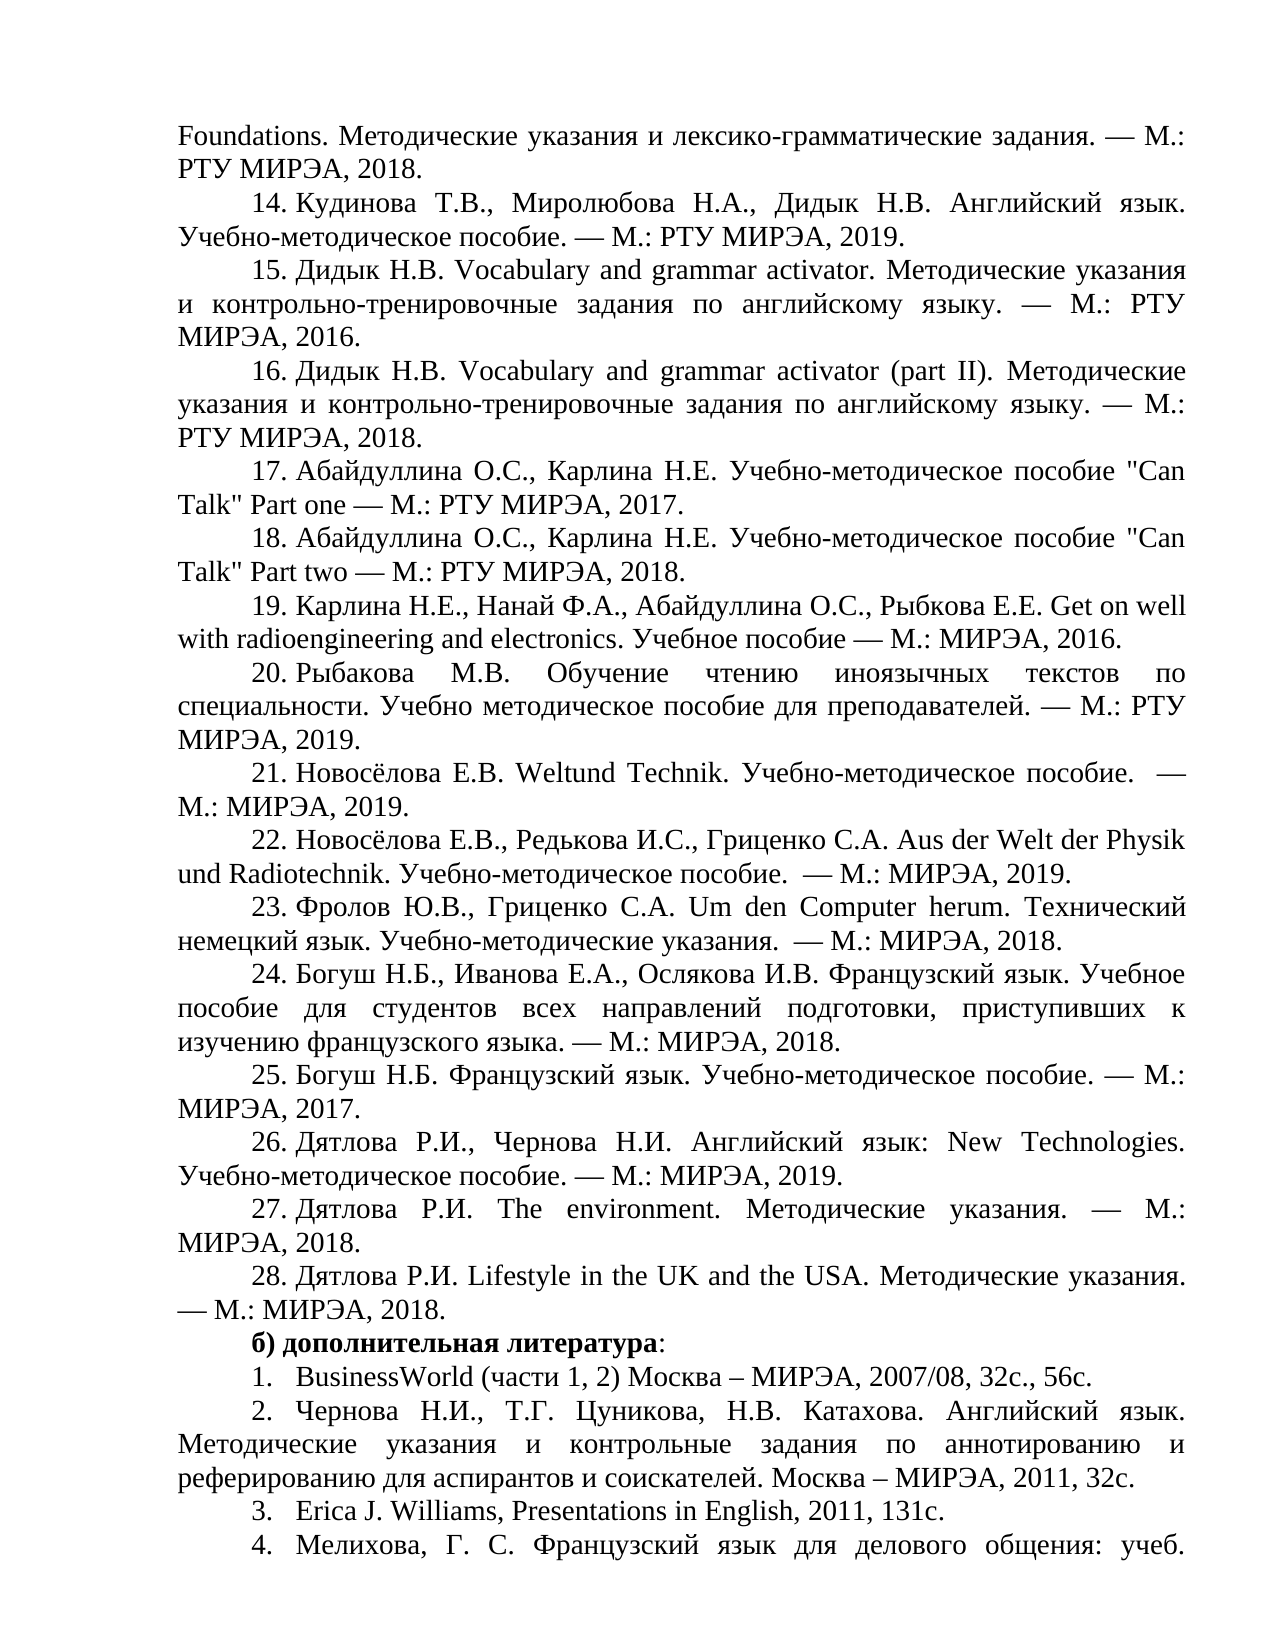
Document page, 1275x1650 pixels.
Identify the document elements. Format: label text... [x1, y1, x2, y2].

list Карлина Н.Е., Нанай Ф.А., Абайдуллина О.С., Рыбкова Е.Е. Get on well with radioengineering and electronics. Учебное пособие — М.: МИРЭА, 2016. [177, 588, 1186, 655]
list Абайдуллина О.С., Карлина Н.Е. Учебно-методическое пособие "Can Talk" Part two — М.: РТУ МИРЭА, 2018. [177, 521, 1186, 588]
list Кудинова Т.В., Миролюбова Н.А., Дидык Н.В. Английский язык. Учебно-методическое пособие. — М.: РТУ МИРЭА, 2019. [177, 185, 1186, 252]
list Дидык Н.В. Vocabulary and grammar activator. Методические указания и контрольно-тренировочные задания по английскому языку. — М.: РТУ МИРЭА, 2016. [177, 252, 1186, 353]
list Дятлова Р.И. Lifestyle in the UK and the USA. Методические указания. — М.: МИРЭА, 2018. [177, 1258, 1186, 1326]
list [177, 1527, 1186, 1560]
text б) дополнительная литература: [177, 1326, 1186, 1359]
list Дидык Н.В. Vocabulary and grammar activator (part II). Методические указания и контрольно-тренировочные задания по английскому языку. — М.: РТУ МИРЭА, 2018. [177, 353, 1186, 453]
list Дятлова Р.И., Чернова Н.И. Английский язык: New Technologies. Учебно-методическое пособие. — М.: МИРЭА, 2019. [177, 1124, 1186, 1191]
list Абайдуллина О.С., Карлина Н.Е. Учебно-методическое пособие "Can Talk" Part one — М.: РТУ МИРЭА, 2017. [177, 453, 1186, 521]
list Рыбакова М.В. Обучение чтению иноязычных текстов по специальности. Учебно методическое пособие для преподавателей. — М.: РТУ МИРЭА, 2019. [177, 655, 1186, 755]
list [177, 118, 1186, 185]
list Фролов Ю.В., Гриценко С.А. Um den Computer herum. Технический немецкий язык. Учебно-методические указания. — М.: МИРЭА, 2018. [177, 889, 1186, 957]
list Чернова Н.И., Т.Г. Цуникова, Н.В. Катахова. Английский язык. Методические указания и контрольные задания по аннотированию и реферированию для аспирантов и соискателей. Москва – МИРЭА, 2011, 32с. [177, 1393, 1186, 1493]
list Новосёлова Е.В., Редькова И.С., Гриценко С.А. Aus der Welt der Physik und Radiotechnik. Учебно-методическое пособие. — М.: МИРЭА, 2019. [177, 822, 1186, 889]
list Erica J. Williams, Presentations in English, 2011, 131с. [177, 1493, 1186, 1527]
list Новосёлова Е.В. Weltund Technik. Учебно-методическое пособие. — М.: МИРЭА, 2019. [177, 755, 1186, 822]
list BusinessWorld (части 1, 2) Москва – МИРЭА, 2007/08, 32с., 56с. [177, 1359, 1186, 1393]
list Богуш Н.Б. Французский язык. Учебно-методическое пособие. — М.: МИРЭА, 2017. [177, 1057, 1186, 1124]
list Дятлова Р.И. The environment. Методические указания. — М.: МИРЭА, 2018. [177, 1191, 1186, 1258]
list Богуш Н.Б., Иванова Е.А., Ослякова И.В. Французский язык. Учебное пособие для студентов всех направлений подготовки, приступивших к изучению французского языка. — М.: МИРЭА, 2018. [177, 957, 1186, 1057]
